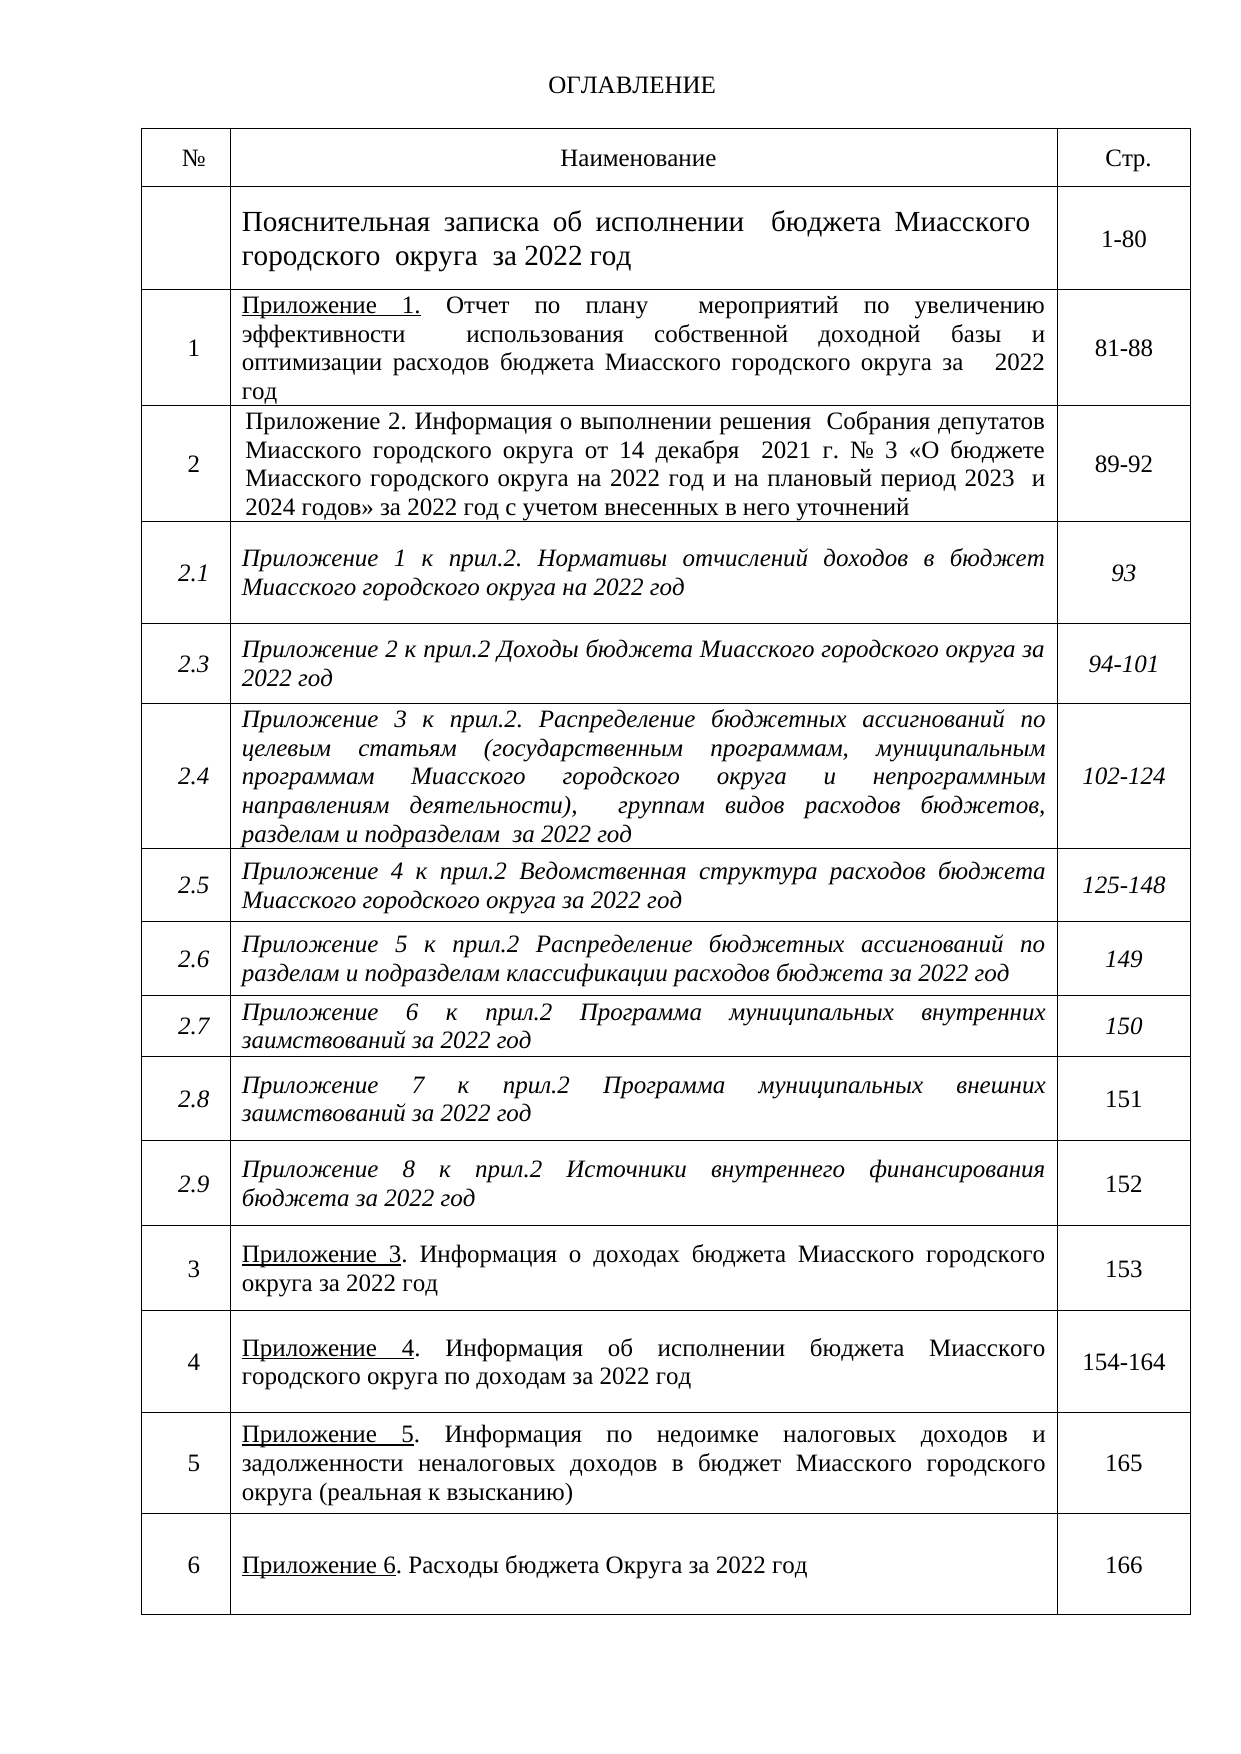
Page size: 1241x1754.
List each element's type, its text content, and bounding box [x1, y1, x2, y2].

table_cell 1-80 [1058, 187, 1190, 289]
table_cell 2.7 [142, 996, 230, 1056]
table_header Стр. [1058, 129, 1190, 186]
table_cell [142, 187, 230, 289]
table_cell Приложение 8 к прил.2 Источники внутреннего финансирования бюджета за 2022 год [231, 1141, 1057, 1225]
text ОГЛАВЛЕНИЕ [83, 70, 1181, 99]
table_cell Приложение 4. Информация об исполнении бюджета Миасского городского округа по доходам за 2022 год [231, 1311, 1057, 1412]
table_cell Приложение 6 к прил.2 Программа муниципальных внутренних заимствований за 2022 год [231, 996, 1057, 1056]
table_cell Приложение 1 к прил.2. Нормативы отчислений доходов в бюджет Миасского городского округа на 2022 год [231, 522, 1057, 622]
table_cell 89-92 [1058, 406, 1190, 521]
table_cell 150 [1058, 996, 1190, 1056]
table_cell 1 [142, 290, 230, 405]
table_cell Пояснительная записка об исполнении бюджета Миасского городского округа за 2022 год [231, 187, 1057, 289]
table_cell Приложение 2. Информация о выполнении решения Собрания депутатов Миасского городского округа от 14 декабря 2021 г. № 3 «О бюджете Миасского городского округа на 2022 год и на плановый период 2023 и 2024 годов» за 2022 год с учетом внесенных в него уточнений [231, 406, 1057, 521]
table_cell 6 [142, 1514, 230, 1614]
table_cell 2.8 [142, 1057, 230, 1140]
table_cell Приложение 7 к прил.2 Программа муниципальных внешних заимствований за 2022 год [231, 1057, 1057, 1140]
table_cell 94-101 [1058, 624, 1190, 703]
table_cell 165 [1058, 1413, 1190, 1513]
table_cell 125-148 [1058, 849, 1190, 921]
table_cell 2.6 [142, 922, 230, 995]
table_cell 154-164 [1058, 1311, 1190, 1412]
table_cell 102-124 [1058, 704, 1190, 848]
table_cell Приложение 3 к прил.2. Распределение бюджетных ассигнований по целевым статьям (государственным программам, муниципальным программам Миасского городского округа и непрограммным направлениям деятельности), группам видов расходов бюджетов, разделам и подразделам за 2022 год [231, 704, 1057, 848]
table_cell 2.1 [142, 522, 230, 622]
table_cell 81-88 [1058, 290, 1190, 405]
table_cell 149 [1058, 922, 1190, 995]
table_cell Приложение 6. Расходы бюджета Округа за 2022 год [231, 1514, 1057, 1614]
table_cell Приложение 5. Информация по недоимке налоговых доходов и задолженности неналоговых доходов в бюджет Миасского городского округа (реальная к взысканию) [231, 1413, 1057, 1513]
table_cell 166 [1058, 1514, 1190, 1614]
table_cell 2.9 [142, 1141, 230, 1225]
table_cell 153 [1058, 1226, 1190, 1310]
table_cell 151 [1058, 1057, 1190, 1140]
table_cell 2.4 [142, 704, 230, 848]
table_header № [142, 129, 230, 186]
table_cell Приложение 3. Информация о доходах бюджета Миасского городского округа за 2022 год [231, 1226, 1057, 1310]
table_cell 152 [1058, 1141, 1190, 1225]
table_cell 93 [1058, 522, 1190, 622]
table_cell 2 [142, 406, 230, 521]
table_cell 2.3 [142, 624, 230, 703]
table_cell 3 [142, 1226, 230, 1310]
table_cell Приложение 5 к прил.2 Распределение бюджетных ассигнований по разделам и подразделам классификации расходов бюджета за 2022 год [231, 922, 1057, 995]
table_cell 4 [142, 1311, 230, 1412]
table_cell Приложение 1. Отчет по плану мероприятий по увеличению эффективности использования собственной доходной базы и оптимизации расходов бюджета Миасского городского округа за 2022 год [231, 290, 1057, 405]
table_cell Приложение 2 к прил.2 Доходы бюджета Миасского городского округа за 2022 год [231, 624, 1057, 703]
table_cell 5 [142, 1413, 230, 1513]
table_cell Приложение 4 к прил.2 Ведомственная структура расходов бюджета Миасского городского округа за 2022 год [231, 849, 1057, 921]
table_cell 2.5 [142, 849, 230, 921]
table_header Наименование [231, 129, 1057, 186]
